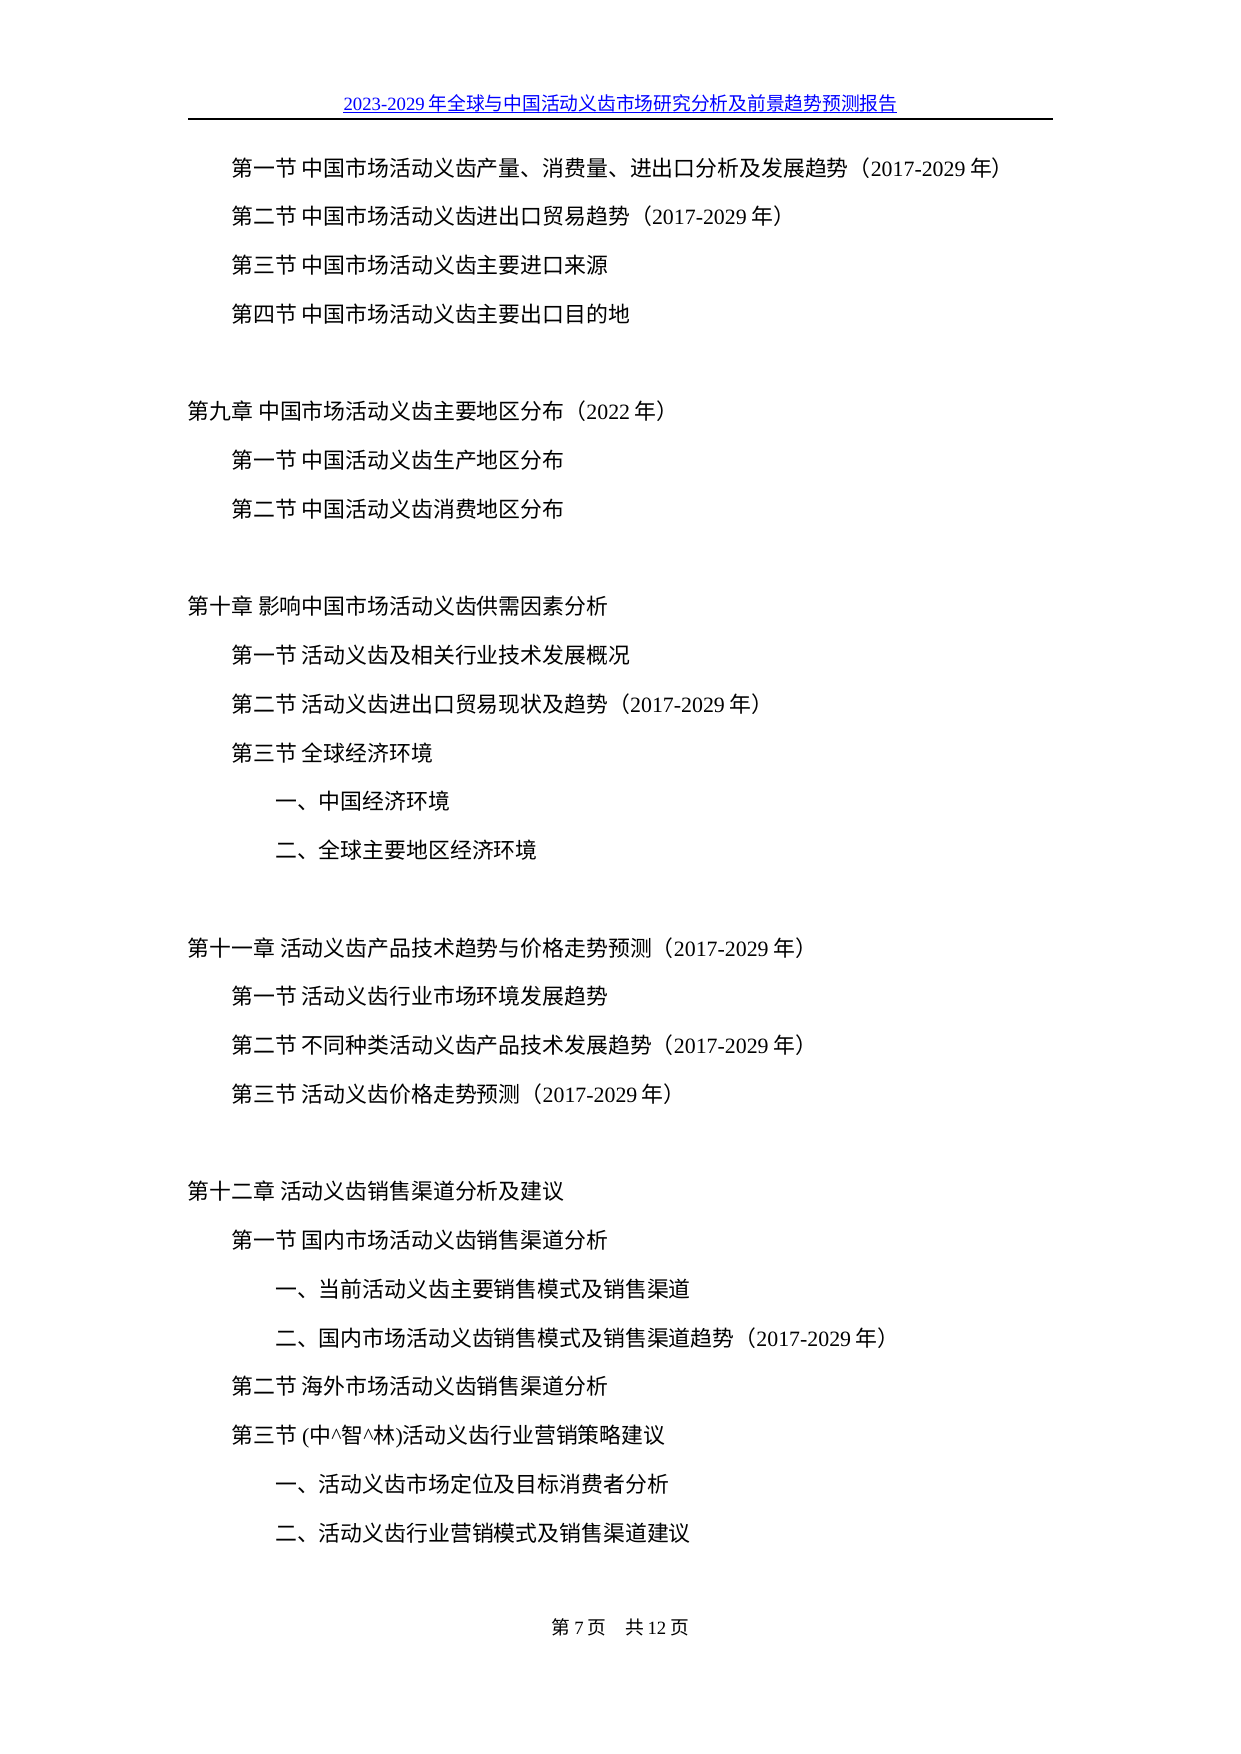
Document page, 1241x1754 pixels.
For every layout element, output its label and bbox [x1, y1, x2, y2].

text [187, 150, 1053, 1548]
